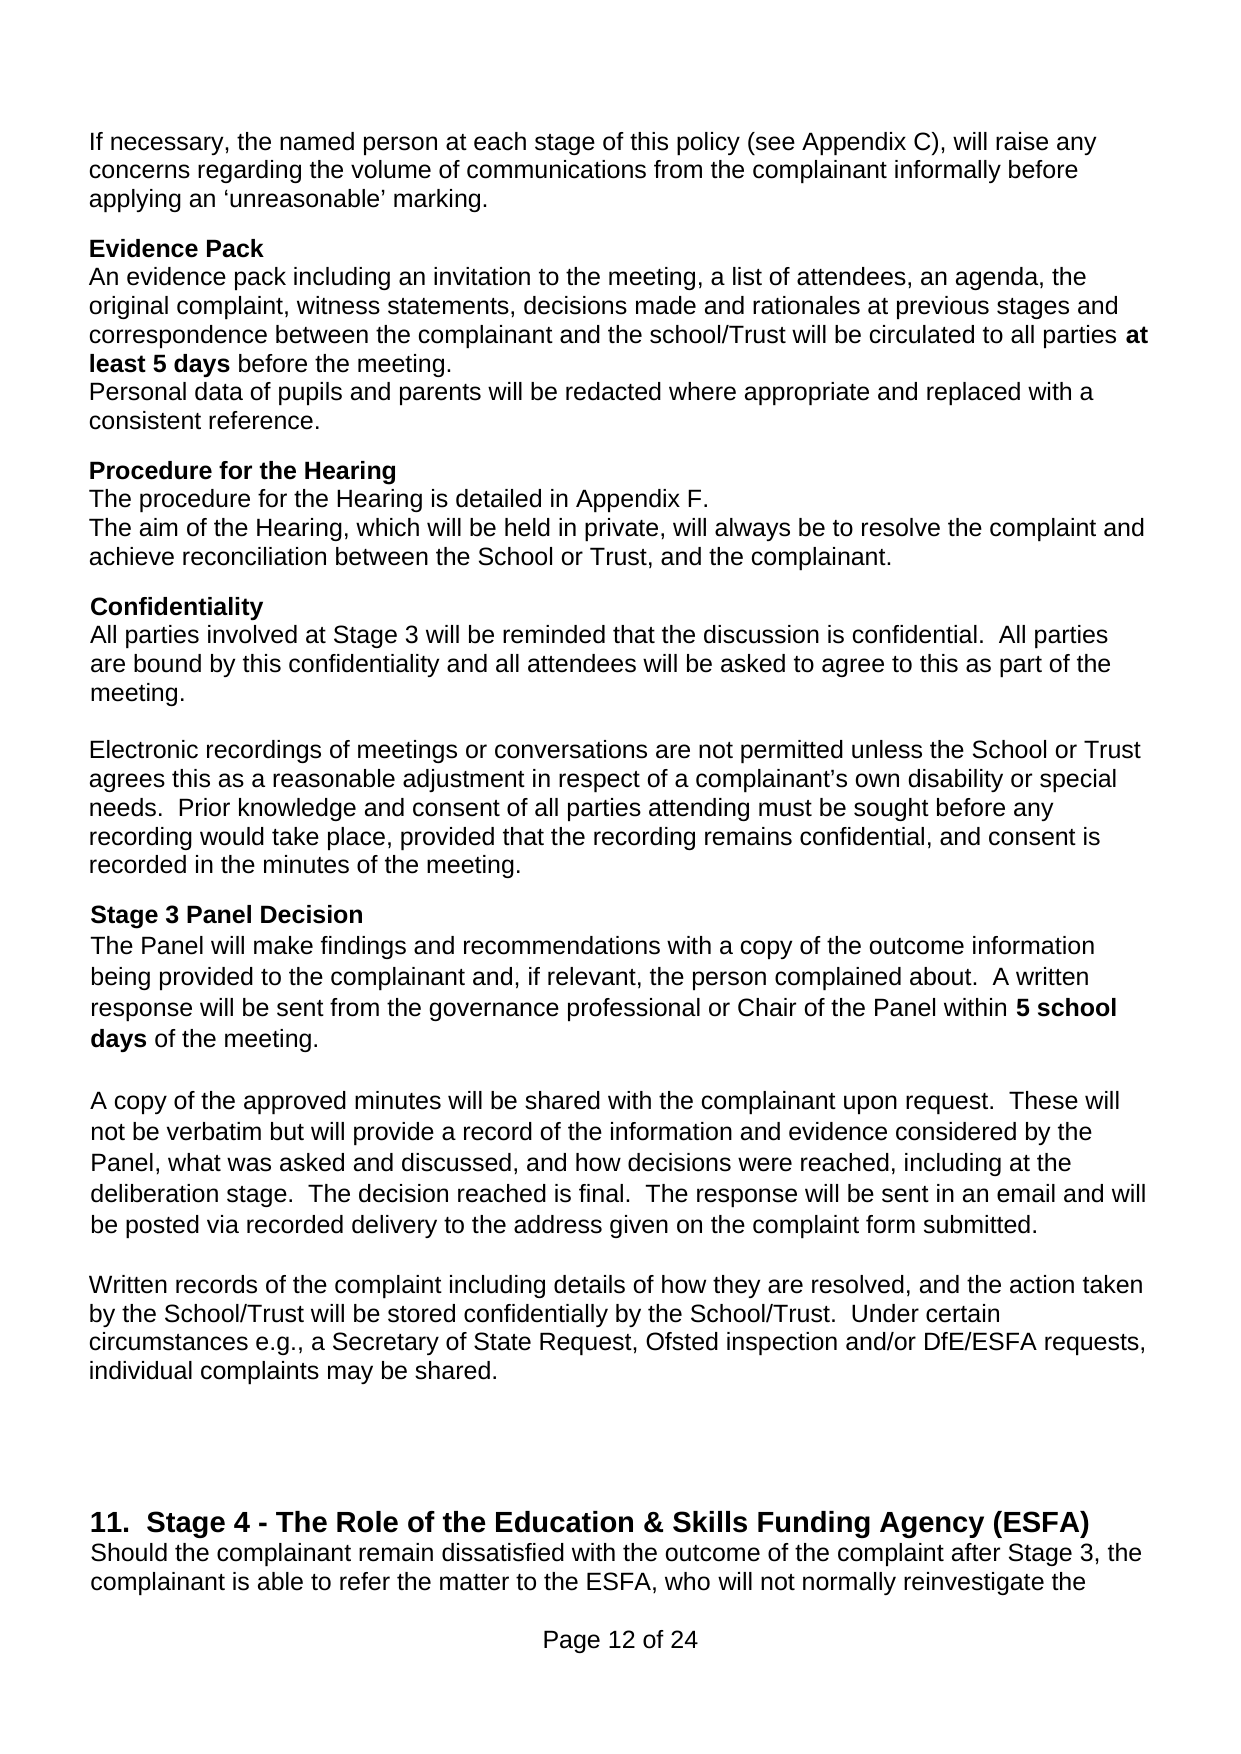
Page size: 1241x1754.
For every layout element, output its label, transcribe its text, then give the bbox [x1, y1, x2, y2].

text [90, 1538, 1152, 1596]
text The aim of the Hearing, which will be held in private, will always be to resolve the complaint and achieve reconciliation between the School or Trust, and the complainant. [89, 513, 1151, 571]
text The procedure for the Hearing is detailed in Appendix F. [89, 484, 1152, 513]
text Confidentiality [90, 592, 1152, 620]
text If necessary, the named person at each stage of this policy (see Appendix C), will raise any concerns regarding the volume of communications from the complainant informally before applying an ‘unreasonable’ marking. [89, 127, 1152, 213]
text An evidence pack including an invitation to the meeting, a list of attendees, an agenda, the original complaint, witness statements, decisions made and rationales at previous stages and correspondence between the complainant and the school/Trust will be circulated to all parties at least 5 days before the meeting. [89, 262, 1152, 377]
text Written records of the complaint including details of how they are resolved, and the action taken by the School/Trust will be stored confidentially by the School/Trust. Under certain circumstances e.g., a Secretary of State Request, Ofsted inspection and/or DfE/ESFA requests, individual complaints may be shared. [89, 1270, 1151, 1385]
text Personal data of pupils and parents will be redacted where appropriate and replaced with a consistent reference. [89, 377, 1151, 435]
text Stage 3 Panel Decision [90, 900, 1152, 929]
text The Panel will make findings and recommendations with a copy of the outcome information being provided to the complainant and, if relevant, the person complained about. A written response will be sent from the governance professional or Chair of the Panel within 5 school days of the meeting. [90, 931, 1152, 1053]
text Evidence Pack [89, 234, 1152, 262]
text 11. Stage 4 - The Role of the Education & Skills Funding Agency (ESFA) [89, 1505, 1152, 1538]
text Procedure for the Hearing [89, 456, 1152, 484]
text A copy of the approved minutes will be shared with the complainant upon request. These will not be verbatim but will provide a record of the information and evidence considered by the Panel, what was asked and discussed, and how decisions were reached, including at the deliberation stage. The decision reached is final. The response will be sent in an email and will be posted via recorded delivery to the address given on the complaint form submitted. [90, 1086, 1152, 1239]
text Electronic recordings of meetings or conversations are not permitted unless the School or Trust agrees this as a reasonable adjustment in respect of a complainant’s own disability or special needs. Prior knowledge and consent of all parties attending must be sought before any recording would take place, provided that the recording remains confidential, and consent is recorded in the minutes of the meeting. [89, 735, 1151, 879]
text All parties involved at Stage 3 will be reminded that the discussion is confidential. All parties are bound by this confidentiality and all attendees will be asked to agree to this as part of the meeting. [90, 620, 1152, 707]
